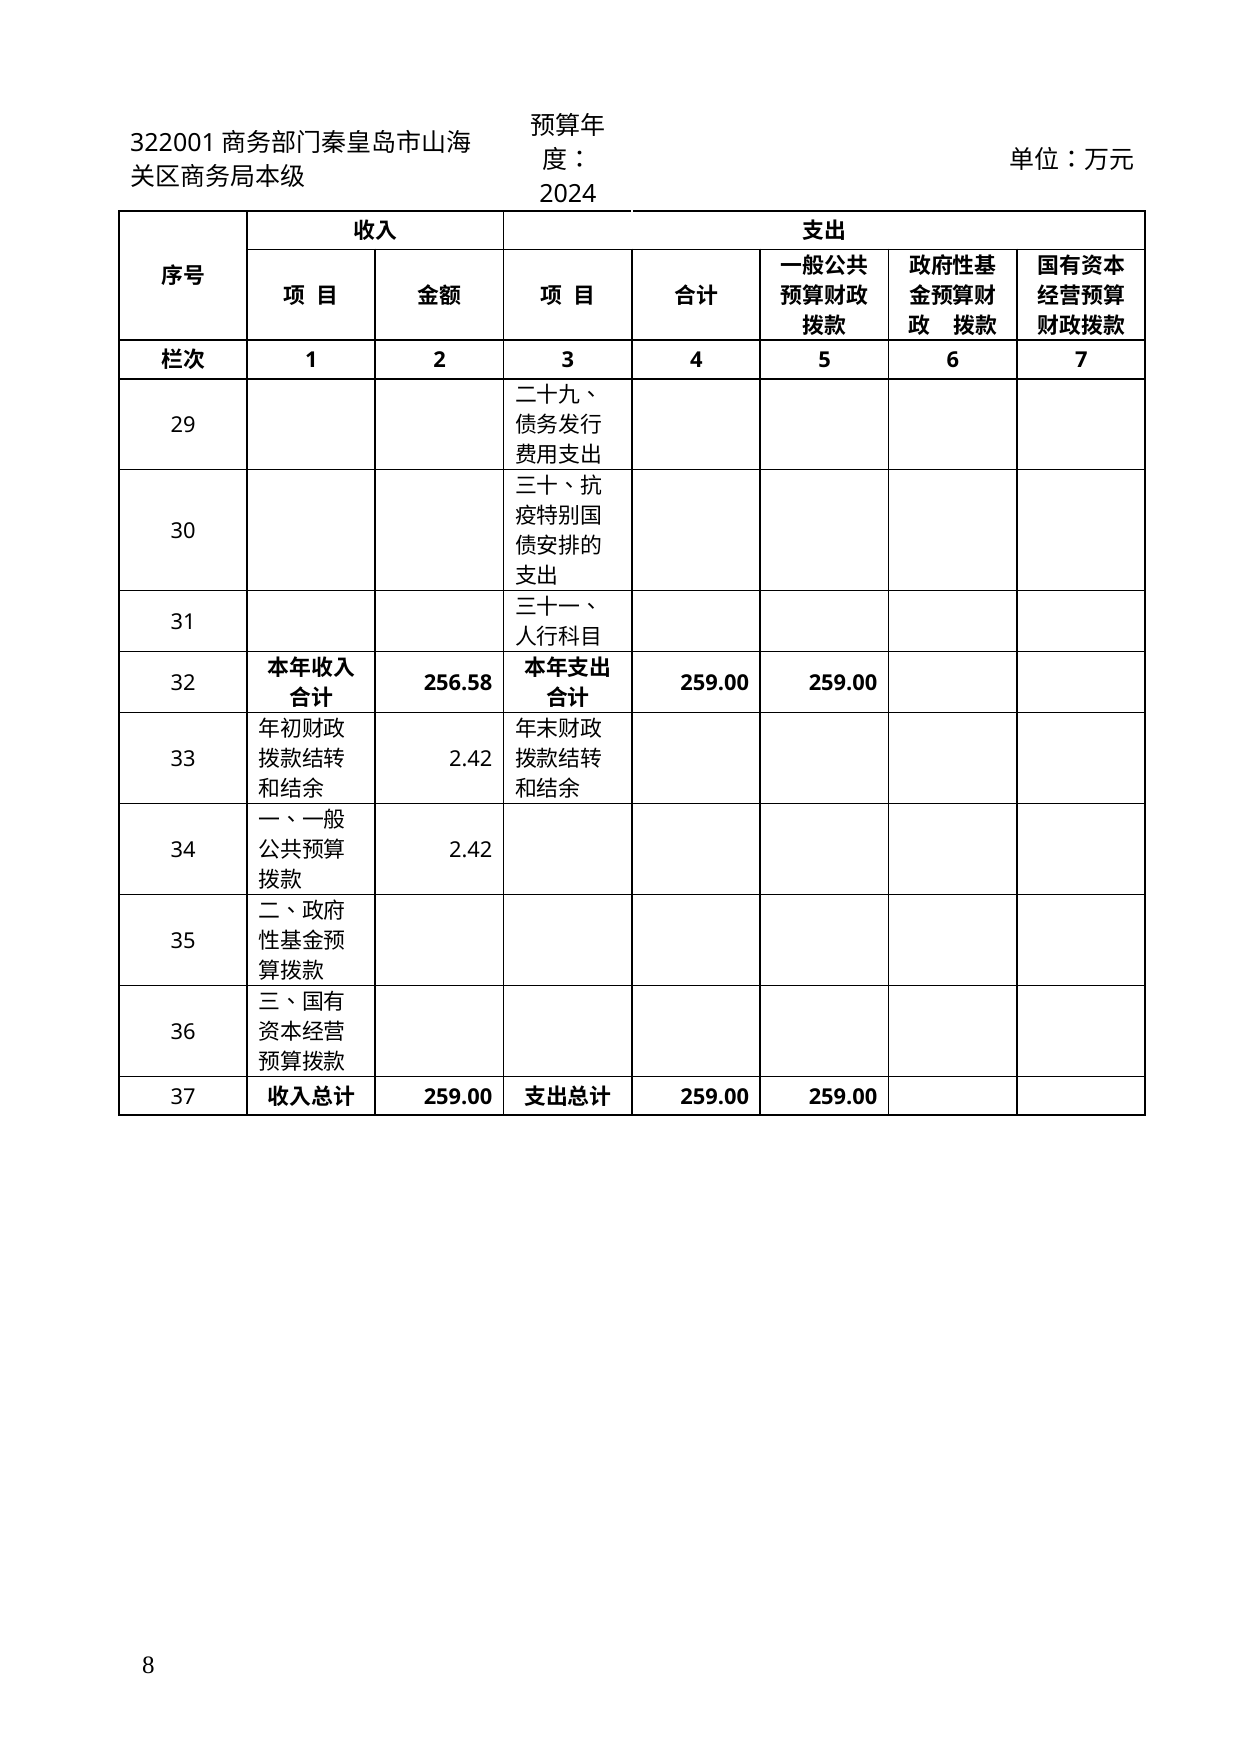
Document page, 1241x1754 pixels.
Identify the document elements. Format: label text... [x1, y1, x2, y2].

table_cell 33 [120, 713, 246, 803]
table_cell 本年支出合计 [504, 652, 631, 712]
table_cell 6 [889, 341, 1016, 378]
table_cell 本年收入合计 [248, 652, 374, 712]
table_cell 三十一、人行科目 [504, 591, 631, 651]
table_cell 5 [761, 341, 888, 378]
table_cell [1018, 1077, 1144, 1114]
table_cell [504, 804, 631, 894]
table_cell [248, 591, 374, 651]
table_cell 栏次 [120, 341, 246, 378]
table_cell 合计 [633, 250, 759, 339]
table_cell [1018, 804, 1144, 894]
table_cell [761, 895, 888, 984]
table_cell [376, 895, 503, 984]
table_cell 3 [504, 341, 631, 378]
table_cell 36 [120, 986, 246, 1076]
table_cell [633, 895, 759, 984]
table_cell [761, 470, 888, 589]
table_cell [633, 591, 759, 651]
table_cell 二、政府性基金预算拨款 [248, 895, 374, 984]
table_cell 国有资本经营预算财政拨款 [1018, 250, 1144, 339]
table_cell 2.42 [376, 804, 503, 894]
table_cell [1018, 713, 1144, 803]
table_cell 三十、抗疫特别国债安排的支出 [504, 470, 631, 589]
table_cell [889, 470, 1016, 589]
table_cell 259.00 [633, 1077, 759, 1114]
table_cell [633, 380, 759, 469]
table_cell 收入 [248, 212, 503, 248]
table_cell 31 [120, 591, 246, 651]
table_cell 259.00 [761, 652, 888, 712]
table_cell 256.58 [376, 652, 503, 712]
table_cell [376, 380, 503, 469]
table_cell [761, 713, 888, 803]
table_cell [889, 713, 1016, 803]
table_cell 年末财政拨款结转和结余 [504, 713, 631, 803]
table_cell 支出 [504, 212, 1144, 248]
table_cell 4 [633, 341, 759, 378]
table_cell 37 [120, 1077, 246, 1114]
table_cell 30 [120, 470, 246, 589]
table_cell 二十九、债务发行费用支出 [504, 380, 631, 469]
table_cell [1018, 380, 1144, 469]
table_cell 三、国有资本经营预算拨款 [248, 986, 374, 1076]
table_cell [376, 470, 503, 589]
table_cell 7 [1018, 341, 1144, 378]
table_cell [504, 986, 631, 1076]
table_cell [1018, 895, 1144, 984]
table_cell [889, 591, 1016, 651]
table_cell 一般公共预算财政拨款 [761, 250, 888, 339]
table_cell [761, 591, 888, 651]
table_cell [1018, 652, 1144, 712]
table_cell [633, 804, 759, 894]
table_cell 2.42 [376, 713, 503, 803]
table_cell [761, 986, 888, 1076]
table_cell [761, 380, 888, 469]
table_cell [889, 652, 1016, 712]
table_cell [633, 713, 759, 803]
table_cell 序号 [120, 212, 246, 339]
table_cell [1018, 591, 1144, 651]
table_cell 259.00 [376, 1077, 503, 1114]
table_cell [889, 380, 1016, 469]
table_cell 收入总计 [248, 1077, 374, 1114]
table_cell [761, 804, 888, 894]
table_cell 金额 [376, 250, 503, 339]
table_cell [633, 986, 759, 1076]
table_cell [376, 986, 503, 1076]
table_cell 项 目 [248, 250, 374, 339]
table_cell 259.00 [633, 652, 759, 712]
table_cell [376, 591, 503, 651]
table_cell [633, 470, 759, 589]
table_cell 政府性基金预算财政 拨款 [889, 250, 1016, 339]
table_cell 34 [120, 804, 246, 894]
table_header 322001商务部门秦皇岛市山海关区商务局本级 [120, 108, 503, 210]
table_cell [248, 380, 374, 469]
table_cell 32 [120, 652, 246, 712]
table_cell [889, 804, 1016, 894]
table_cell [889, 986, 1016, 1076]
table_cell 35 [120, 895, 246, 984]
table_cell [889, 1077, 1016, 1114]
table_cell [248, 470, 374, 589]
table_cell [504, 895, 631, 984]
table_header 预算年度：2024 [504, 108, 631, 210]
table_cell [1018, 986, 1144, 1076]
table_cell 29 [120, 380, 246, 469]
table_cell 项 目 [504, 250, 631, 339]
table_cell 支出总计 [504, 1077, 631, 1114]
table_cell 259.00 [761, 1077, 888, 1114]
table_cell [889, 895, 1016, 984]
table_header 单位：万元 [633, 108, 1144, 210]
table_cell 1 [248, 341, 374, 378]
table_cell [1018, 470, 1144, 589]
table_cell 年初财政拨款结转和结余 [248, 713, 374, 803]
table_cell 2 [376, 341, 503, 378]
table_cell 一、一般公共预算拨款 [248, 804, 374, 894]
